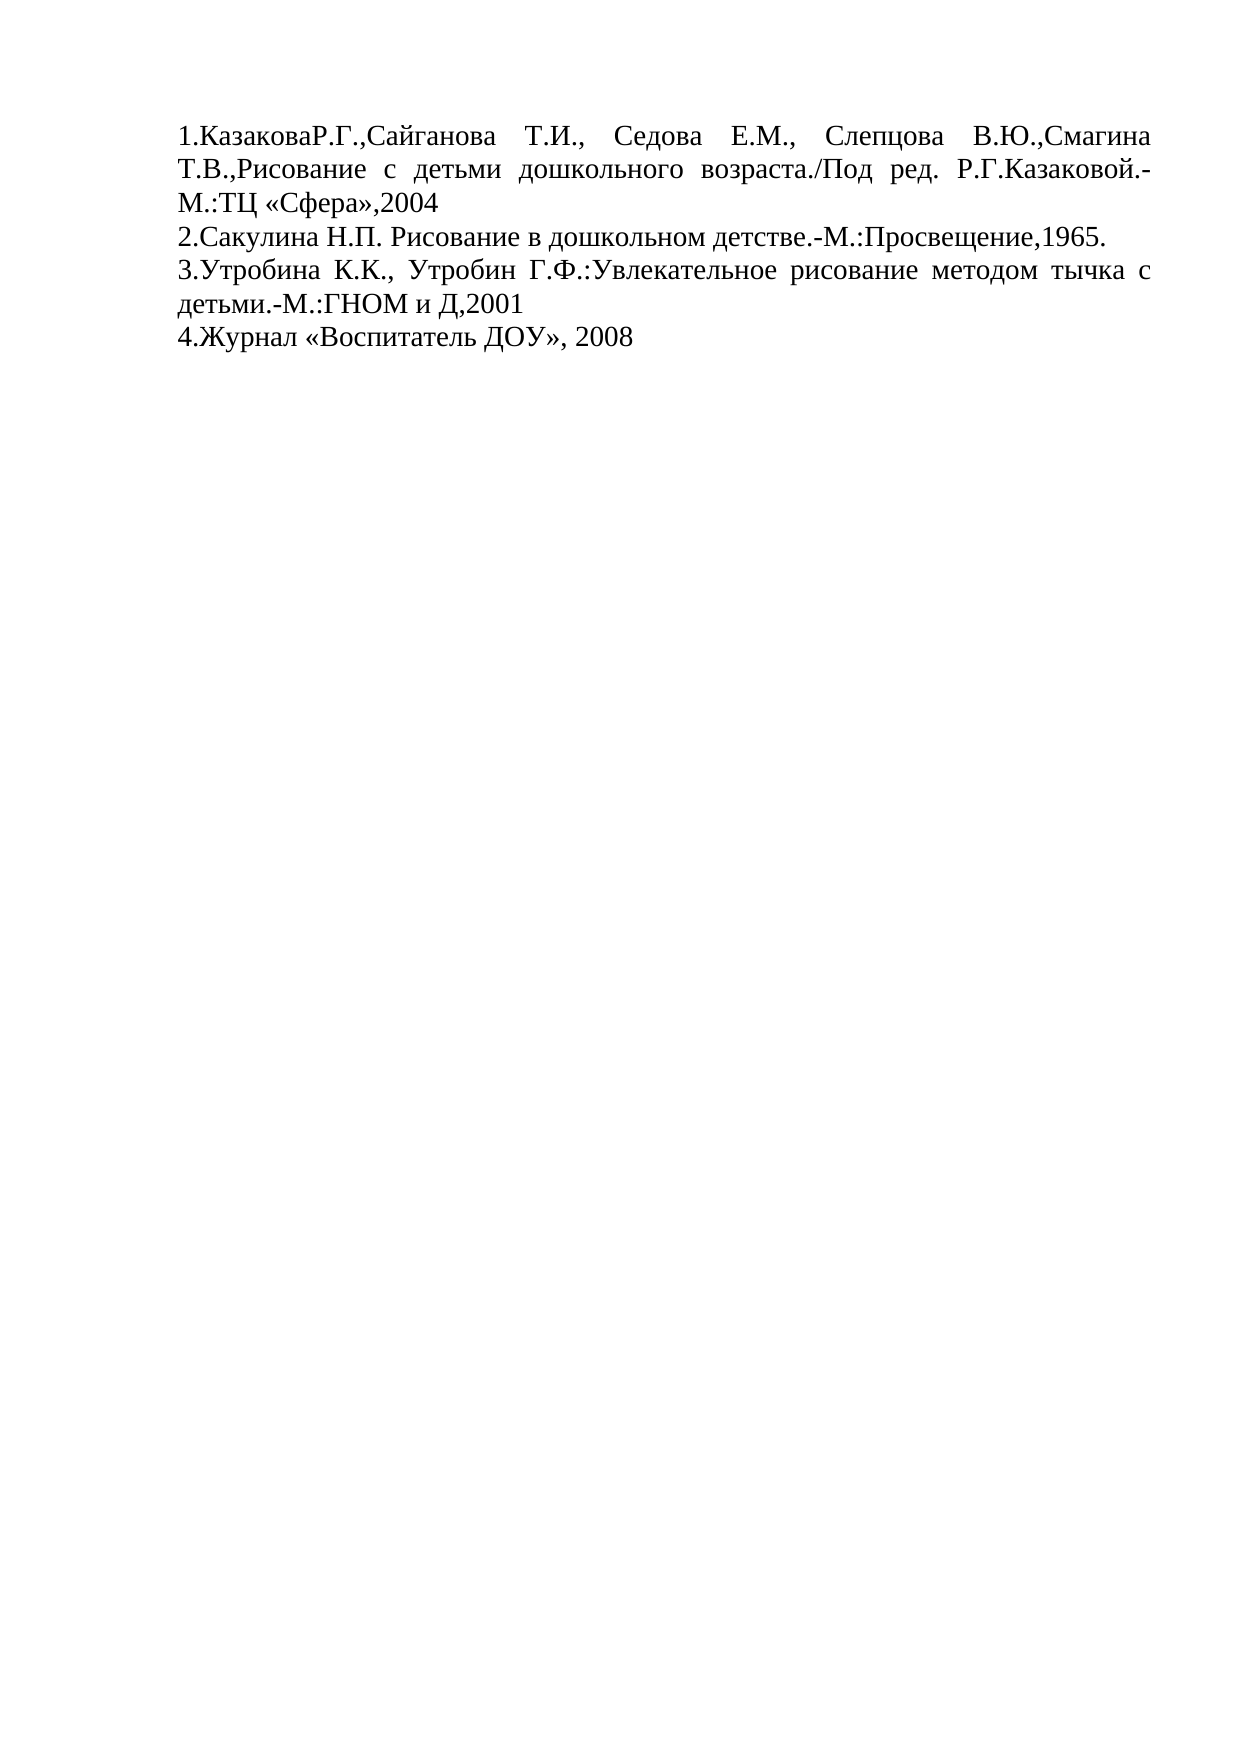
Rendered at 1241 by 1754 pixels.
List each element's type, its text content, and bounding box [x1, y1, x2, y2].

text 3.Утробина К.К., Утробин Г.Ф.:Увлекательное рисование методом тычка с детьми.-М.:ГНОМ и Д,2001 [177, 252, 1152, 319]
text 1.КазаковаР.Г.,Сайганова Т.И., Седова Е.М., Слепцова В.Ю.,Смагина Т.В.,Рисование с детьми дошкольного возраста./Под ред. Р.Г.Казаковой.-М.:ТЦ «Сфера»,2004 [177, 118, 1152, 219]
text 4.Журнал «Воспитатель ДОУ», 2008 [177, 319, 1152, 353]
text 2.Сакулина Н.П. Рисование в дошкольном детстве.-М.:Просвещение,1965. [177, 219, 1152, 252]
